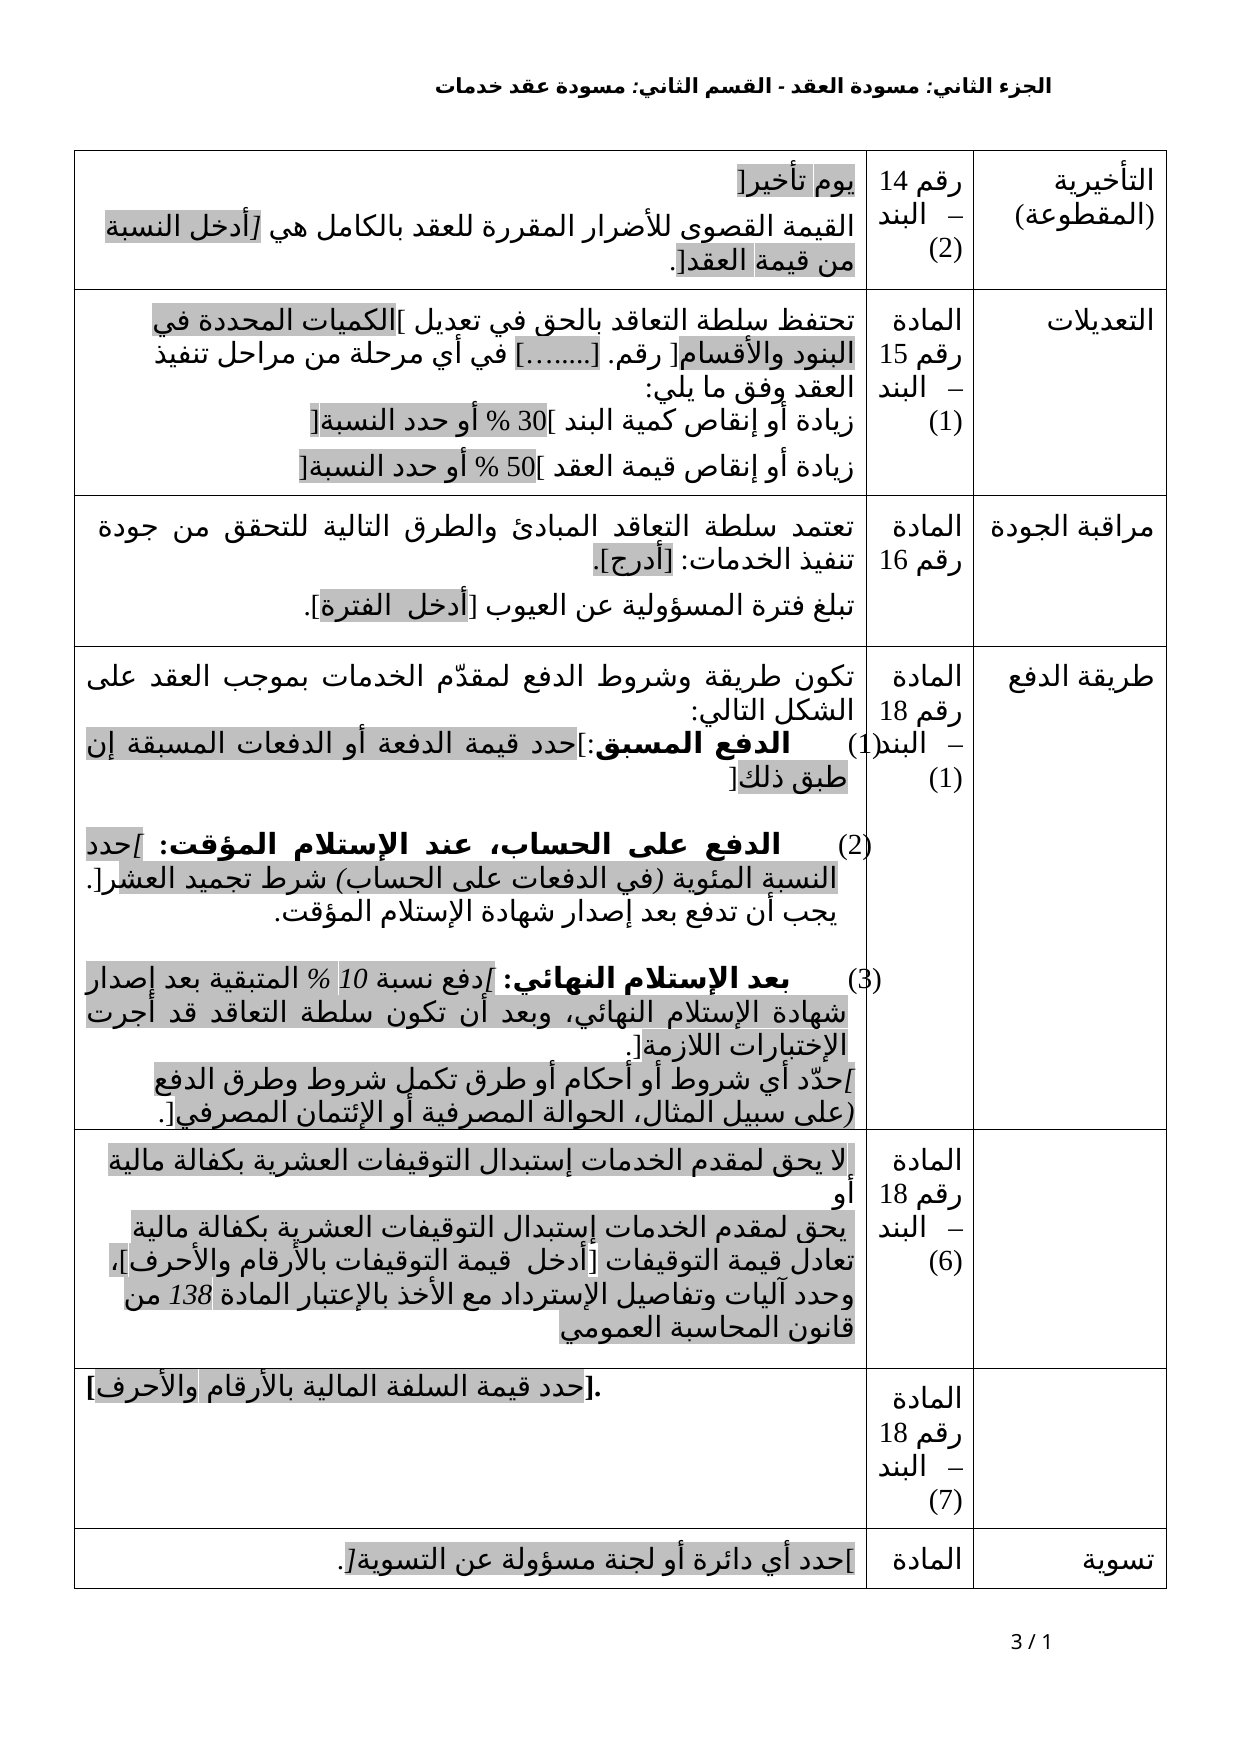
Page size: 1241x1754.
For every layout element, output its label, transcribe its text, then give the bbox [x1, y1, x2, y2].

table_cell [974, 1130, 1166, 1368]
table_cell [974, 1369, 1166, 1528]
table_cell لا يحق لمقدم الخدمات إستبدال التوقيفات العشرية بكفالة مالية أو يحق لمقدم الخدمات إستبدال التوقيفات العشرية بكفالة مالية تعادل قيمة التوقيفات [أدخل قيمة التوقيفات بالأرقام والأحرف]، وحدد آليات وتفاصيل الإسترداد مع الأخذ بالإعتبار المادة 138 من قانون المحاسبة العمومي [75, 1130, 866, 1368]
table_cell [75, 151, 866, 289]
table_cell التعديلات [974, 290, 1166, 495]
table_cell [75, 1529, 866, 1588]
table_cell المادة رقم 15 – البند (1) [867, 290, 973, 495]
table_cell المادة رقم 18 – البند (6) [867, 1130, 973, 1368]
table_cell تحتفظ سلطة التعاقد بالحق في تعديل ]الكميات المحددة في البنود والأقسام[ رقم. [.....…] في أي مرحلة من مراحل تنفيذ العقد وفق ما يلي: زيادة أو إنقاص كمية البند ]30 % أو حدد النسبة[ زيادة أو إنقاص قيمة العقد ]50 % أو حدد النسبة[ [75, 290, 866, 495]
table_cell المادة رقم 18 – البند (7) [867, 1369, 973, 1528]
table_cell [حدد قيمة السلفة المالية بالأرقام والأحرف]. [75, 1369, 866, 1528]
table_cell طريقة الدفع [974, 647, 1166, 1129]
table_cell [867, 1529, 973, 1588]
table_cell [974, 151, 1166, 289]
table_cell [867, 151, 973, 289]
table_cell المادة رقم 16 [867, 496, 973, 646]
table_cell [974, 1529, 1166, 1588]
table_cell مراقبة الجودة [974, 496, 1166, 646]
table_cell تكون طريقة وشروط الدفع لمقدّم الخدمات بموجب العقد على الشكل التالي: الدفع المسبق:]حدد قيمة الدفعة أو الدفعات المسبقة إن طبق ذلك[ الدفع على الحساب، عند الإستلام المؤقت: ]حدد النسبة المئوية (في الدفعات على الحساب) شرط تجميد العشر[. يجب أن تدفع بعد إصدار شهادة الإستلام المؤقت. بعد الإستلام النهائي: ]دفع نسبة 10 % المتبقية بعد إصدار شهادة الإستلام النهائي، وبعد أن تكون سلطة التعاقد قد أجرت الإختبارات اللازمة[. ]حدّد أي شروط أو أحكام أو طرق تكمل شروط وطرق الدفع (على سبيل المثال، الحوالة المصرفية أو الإئتمان المصرفي[. [75, 647, 866, 1129]
table_cell المادة رقم 18 – البند (1) [867, 647, 973, 1129]
table_cell تعتمد سلطة التعاقد المبادئ والطرق التالية للتحقق من جودة تنفيذ الخدمات: [أدرج]. تبلغ فترة المسؤولية عن العيوب [أدخل الفترة]. [75, 496, 866, 646]
